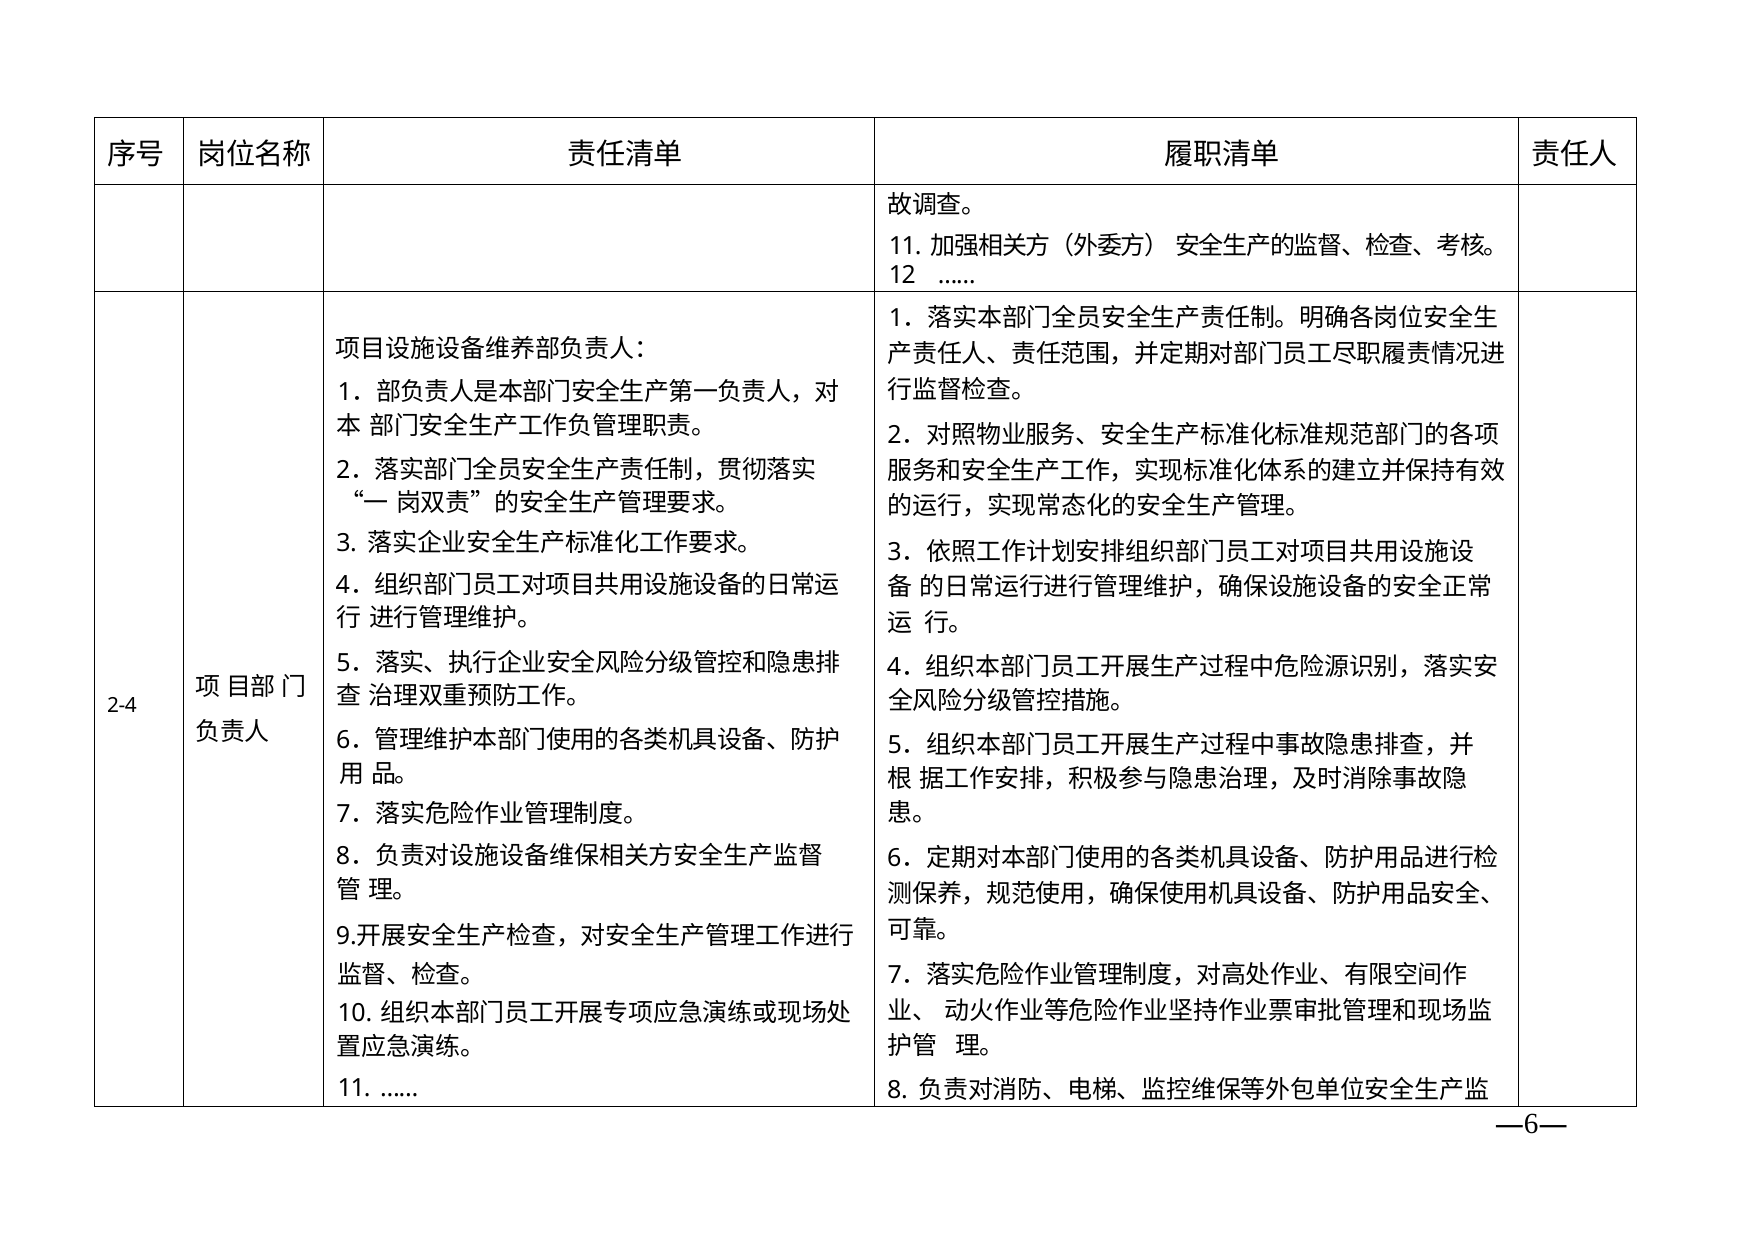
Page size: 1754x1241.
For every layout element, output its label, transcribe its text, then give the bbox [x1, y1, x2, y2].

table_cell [324, 292, 874, 1106]
table_cell 故调查。 11. 加强相关方（外委方） 安全生产的监督、检查、考核。 12 …… [875, 185, 1518, 291]
table_header 责任清单 [324, 118, 874, 184]
table_cell [324, 185, 874, 291]
table_header 岗位名称 [184, 118, 323, 184]
table_cell [184, 185, 323, 291]
table_header 责任人 [1519, 118, 1636, 184]
table_cell 2-4 [95, 292, 183, 1106]
table_header 履职清单 [875, 118, 1518, 184]
table_cell [95, 185, 183, 291]
table_cell 项 目部 门 负责人 [184, 292, 323, 1106]
table_header 序号 [95, 118, 183, 184]
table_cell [875, 292, 1518, 1106]
table_cell [1519, 185, 1636, 291]
table_cell [1519, 292, 1636, 1106]
